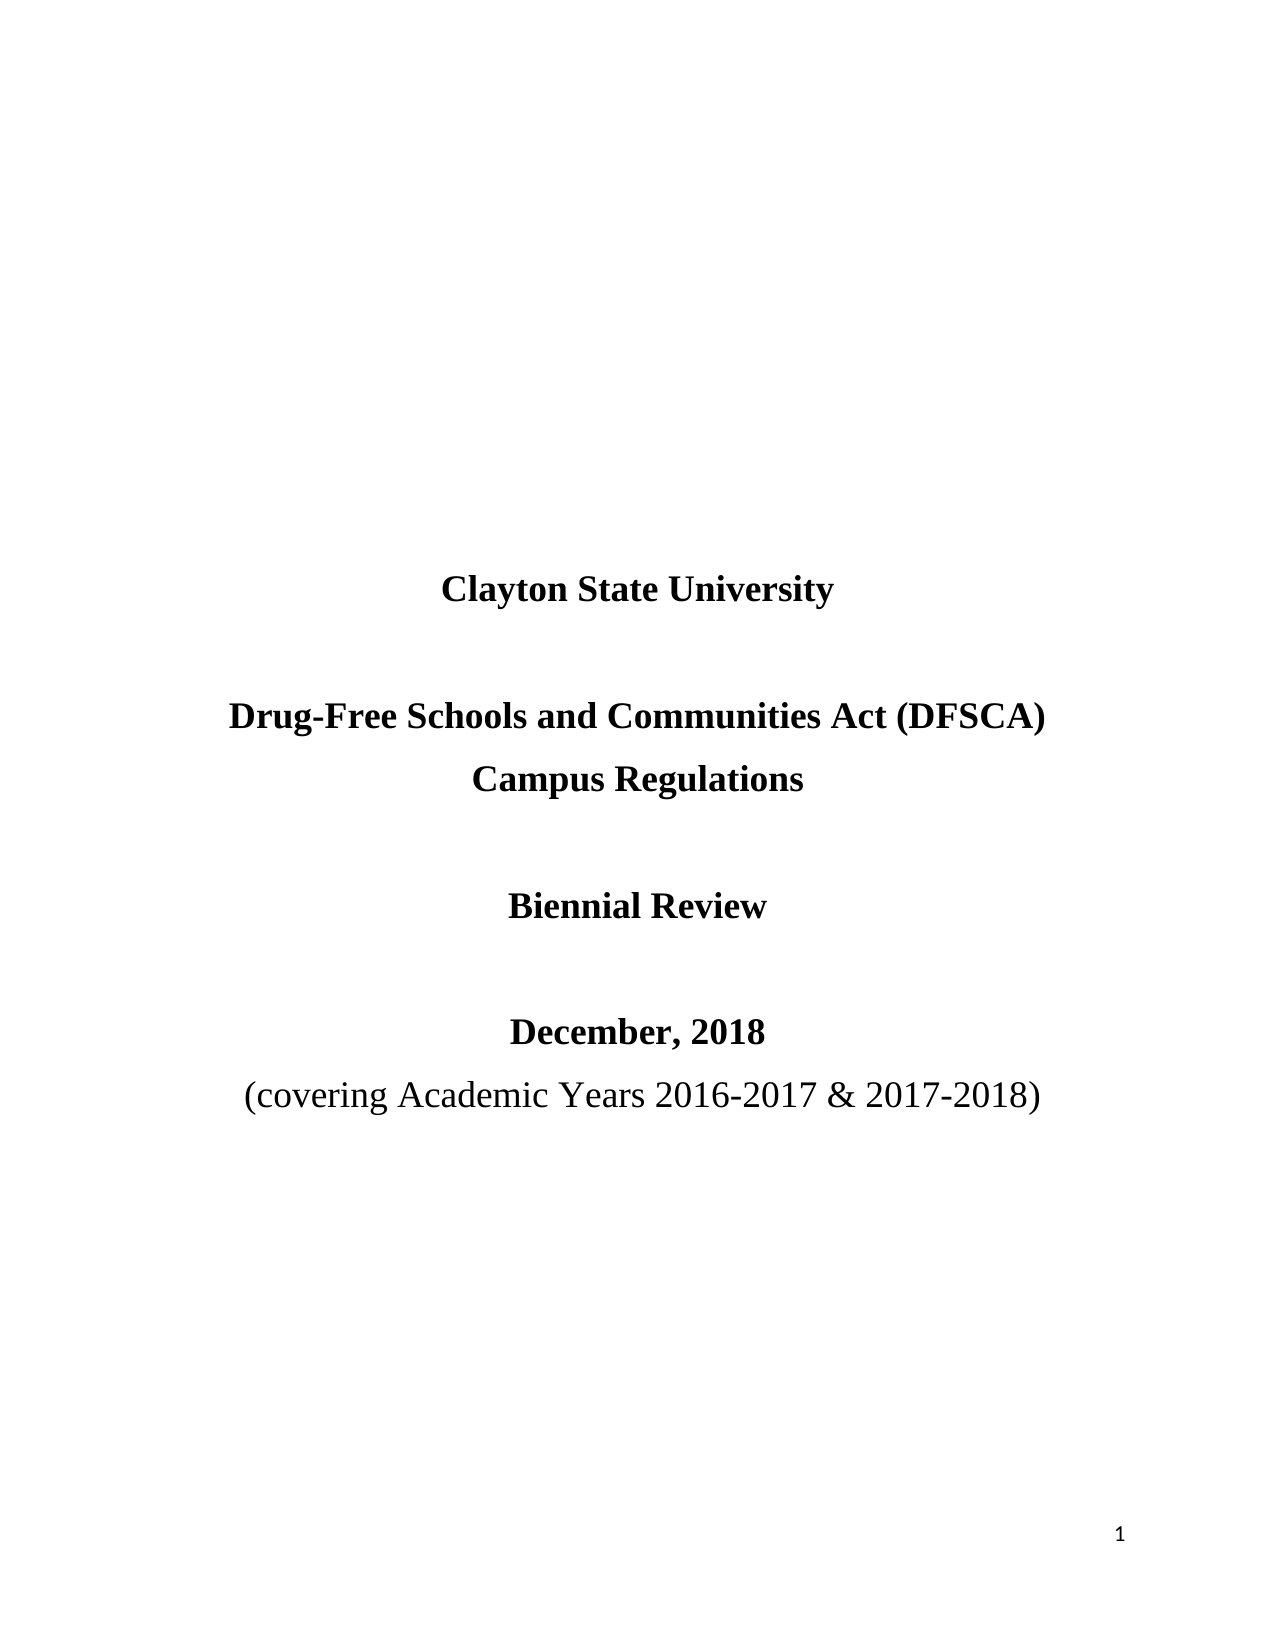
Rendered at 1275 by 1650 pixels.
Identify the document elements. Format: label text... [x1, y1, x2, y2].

text Clayton State University [150, 567, 1125, 610]
text Drug-Free Schools and Communities Act (DFSCA) [150, 693, 1125, 736]
text Biennial Review [150, 883, 1125, 926]
text Campus Regulations [150, 757, 1125, 800]
text December, 2018 [150, 1009, 1125, 1053]
text (covering Academic Years 2016-2017 & 2017-2018) [150, 1073, 1125, 1116]
